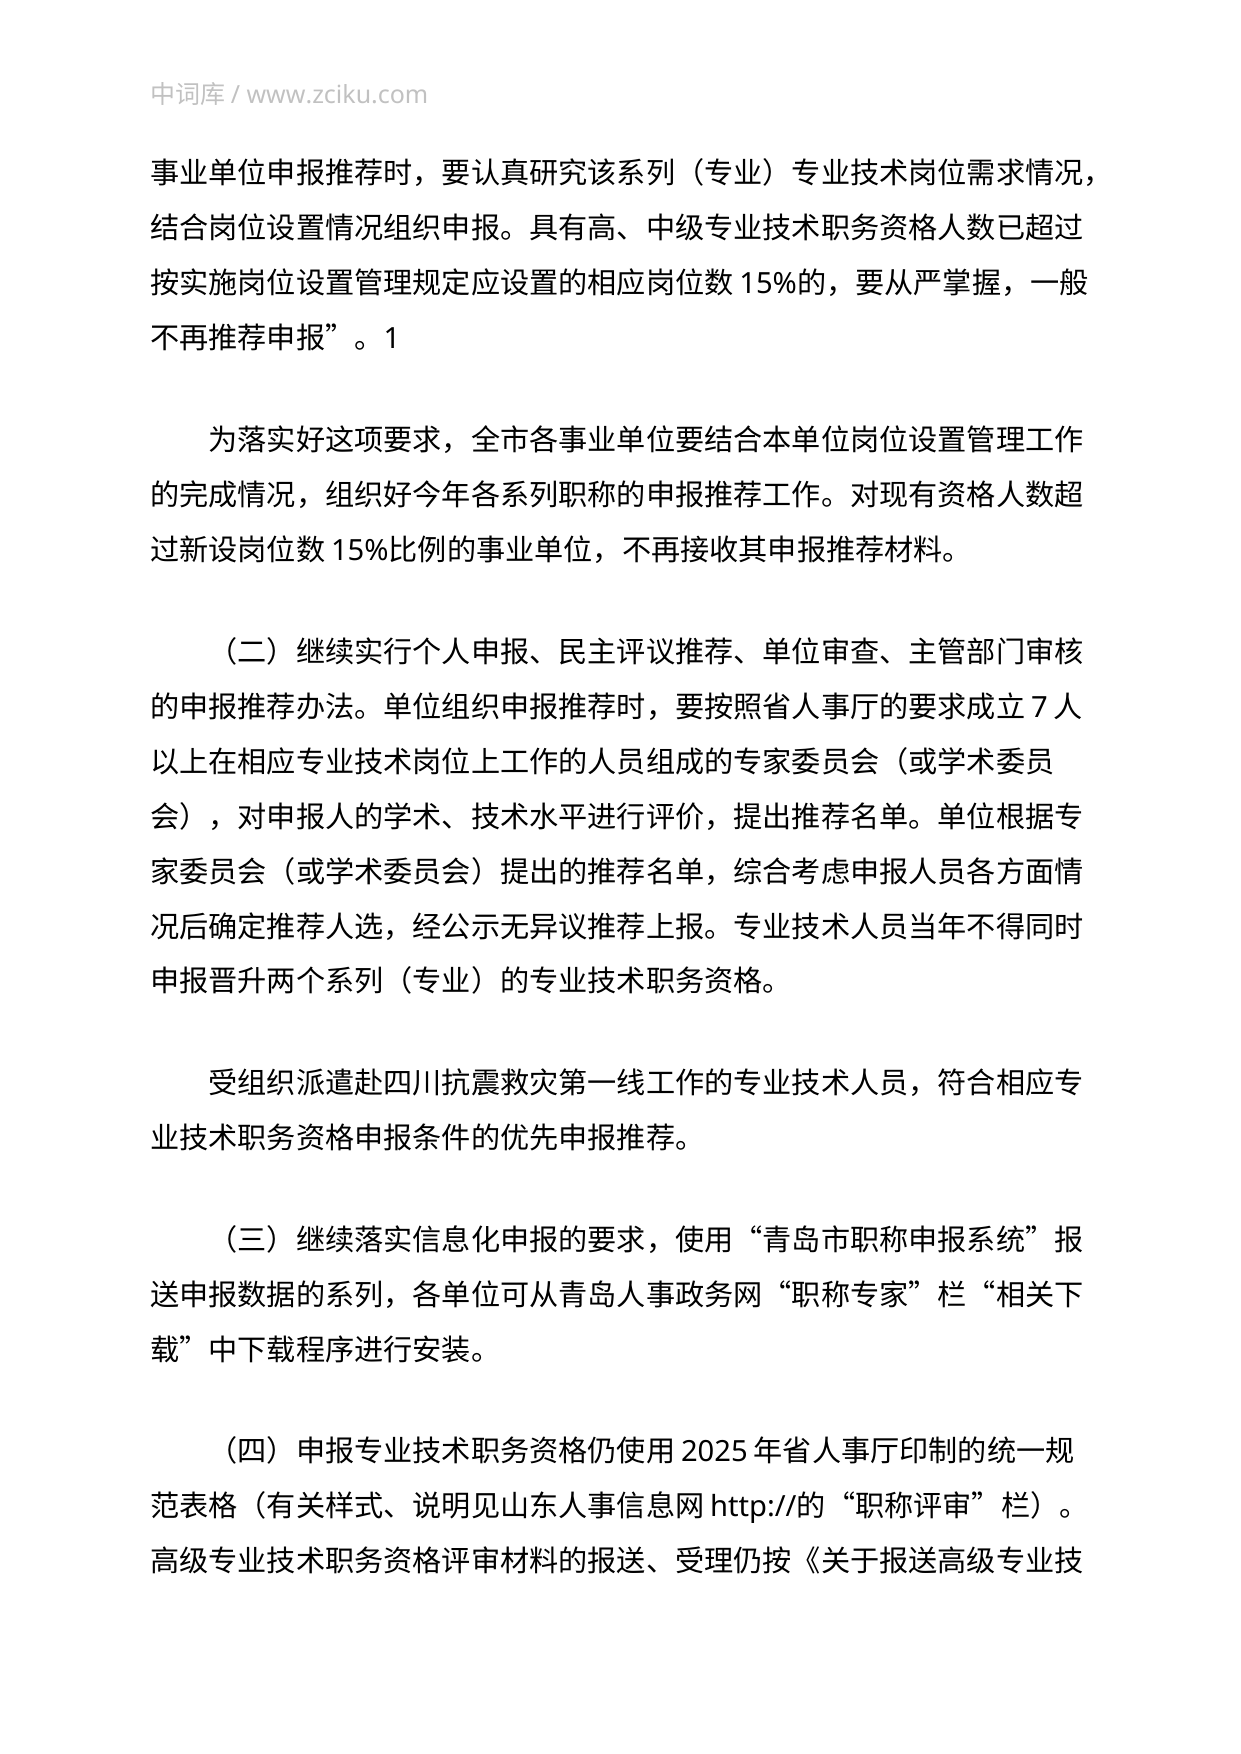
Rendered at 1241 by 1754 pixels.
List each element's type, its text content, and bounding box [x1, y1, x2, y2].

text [150, 1428, 1090, 1580]
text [150, 150, 1090, 357]
text （二）继续实行个人申报、民主评议推荐、单位审查、主管部门审核的申报推荐办法。单位组织申报推荐时，要按照省人事厅的要求成立7人以上在相应专业技术岗位上工作的人员组成的专家委员会（或学术委员会），对申报人的学术、技术水平进行评价，提出推荐名单。单位根据专家委员会（或学术委员会）提出的推荐名单，综合考虑申报人员各方面情况后确定推荐人选，经公示无异议推荐上报。专业技术人员当年不得同时申报晋升两个系列（专业）的专业技术职务资格。 [150, 628, 1090, 1000]
text （三）继续落实信息化申报的要求，使用“青岛市职称申报系统”报送申报数据的系列，各单位可从青岛人事政务网“职称专家”栏“相关下载”中下载程序进行安装。 [150, 1216, 1090, 1368]
text 受组织派遣赴四川抗震救灾第一线工作的专业技术人员，符合相应专业技术职务资格申报条件的优先申报推荐。 [150, 1060, 1090, 1157]
text 为落实好这项要求，全市各事业单位要结合本单位岗位设置管理工作的完成情况，组织好今年各系列职称的申报推荐工作。对现有资格人数超过新设岗位数15%比例的事业单位，不再接收其申报推荐材料。 [150, 417, 1090, 569]
